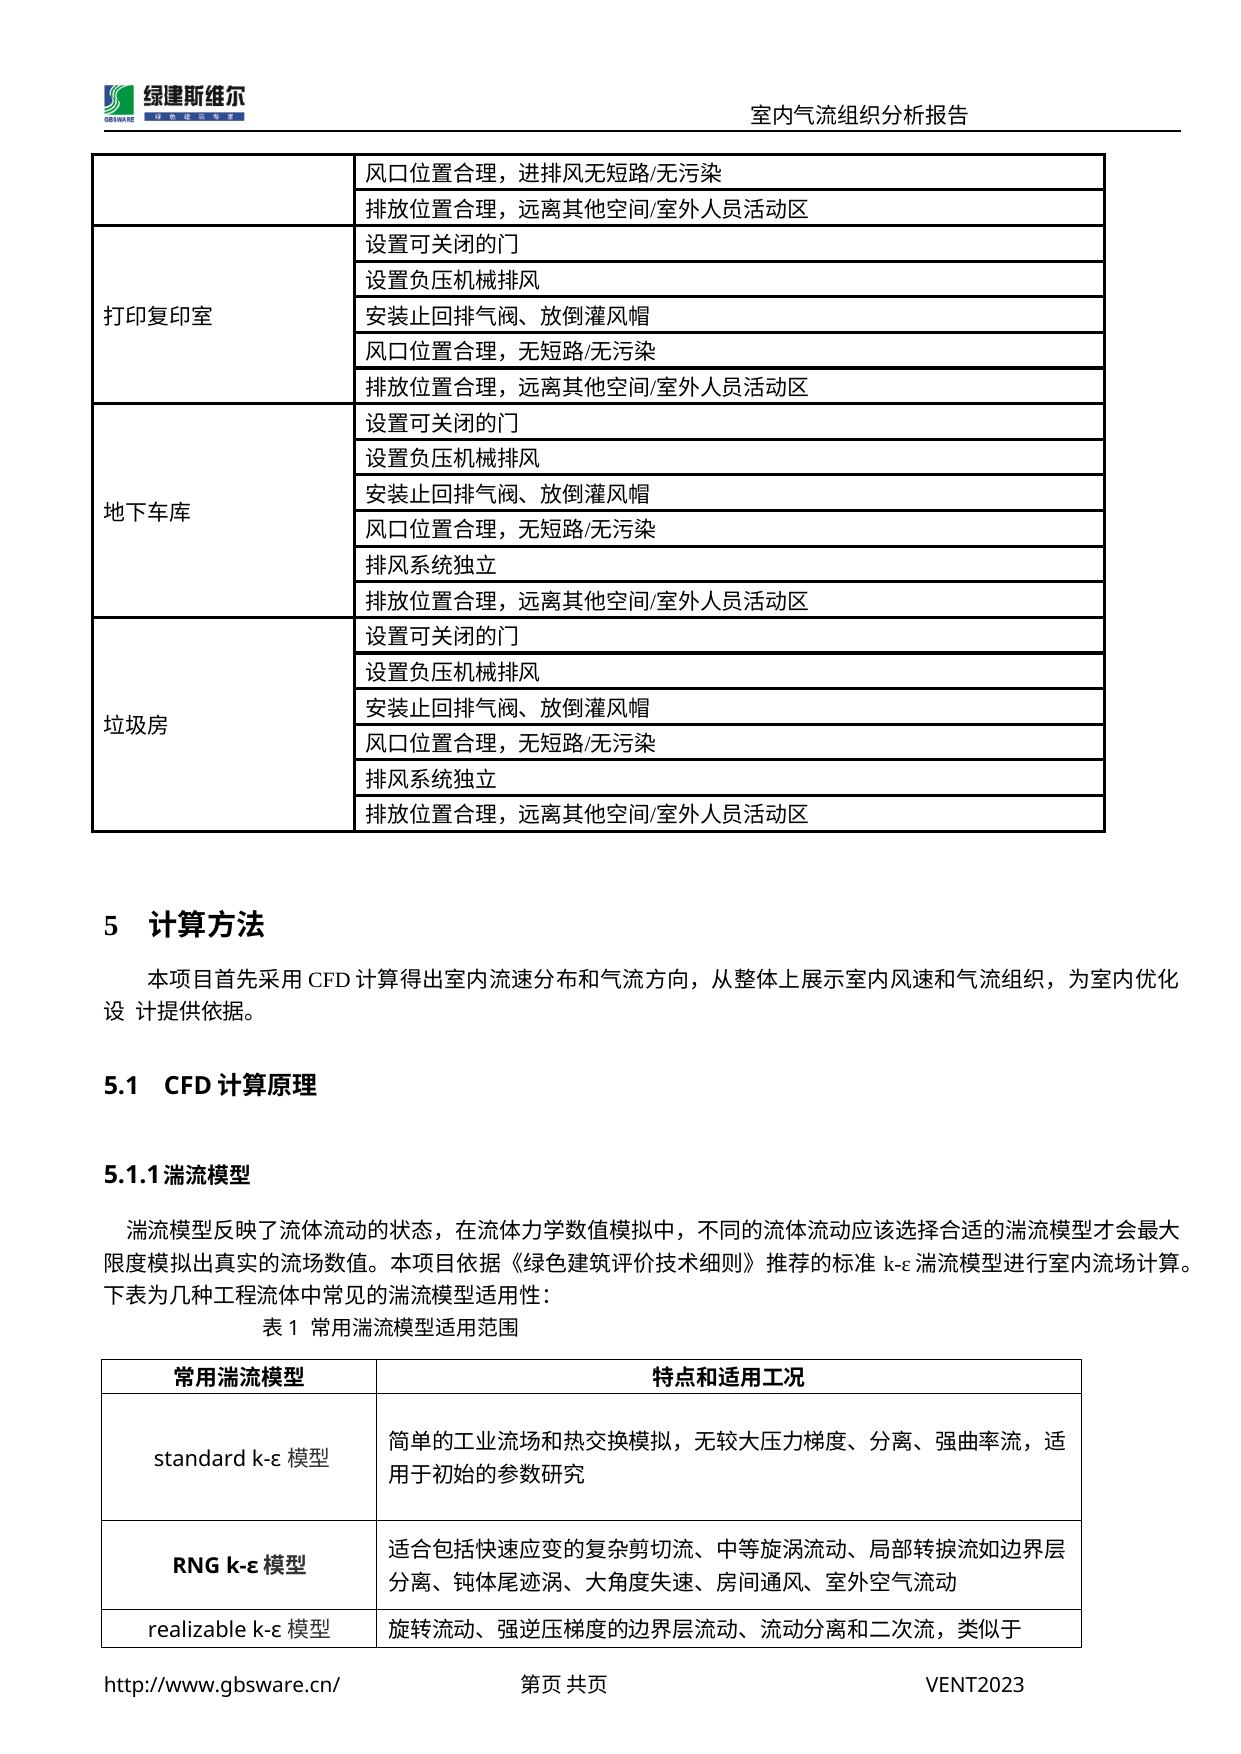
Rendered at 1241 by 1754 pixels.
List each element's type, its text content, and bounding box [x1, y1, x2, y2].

table_cell 设置可关闭的门 [356, 227, 1103, 259]
table_cell 适合包括快速应变的复杂剪切流、中等旋涡流动、局部转捩流如边界层分离、钝体尾迹涡、大角度失速、房间通风、室外空气流动 [377, 1521, 1081, 1608]
table_cell 简单的工业流场和热交换模拟，无较大压力梯度、分离、强曲率流，适用于初始的参数研究 [377, 1394, 1081, 1519]
table_cell 排放位置合理，远离其他空间/室外人员活动区 [356, 797, 1103, 829]
table_cell 安装止回排气阀、放倒灌风帽 [356, 476, 1103, 509]
table_cell realizable k-ε 模型 [102, 1610, 376, 1647]
table_header 常用湍流模型 [102, 1360, 376, 1392]
table_cell 排风系统独立 [356, 761, 1103, 794]
table_cell 地下车库 [94, 405, 353, 616]
table_cell 打印复印室 [94, 227, 353, 402]
table_cell standard k-ε 模型 [102, 1394, 376, 1519]
table_cell 风口位置合理，无短路/无污染 [356, 334, 1103, 366]
table_cell 设置负压机械排风 [356, 263, 1103, 295]
table_cell 排放位置合理，远离其他空间/室外人员活动区 [356, 583, 1103, 616]
text 本项目首先采用CFD计算得出室内流速分布和气流方向，从整体上展示室内风速和气流组织，为室内优化设 计提供依据。 [103, 961, 1181, 1026]
table_cell 风口位置合理，进排风无短路/无污染 [356, 156, 1103, 188]
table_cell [377, 1610, 1081, 1647]
table_cell 排放位置合理，远离其他空间/室外人员活动区 [356, 191, 1103, 224]
table_cell 风口位置合理，无短路/无污染 [356, 726, 1103, 758]
table_cell 排放位置合理，远离其他空间/室外人员活动区 [356, 370, 1103, 402]
table_cell RNG k-ε模型 [102, 1521, 376, 1608]
table_cell 设置负压机械排风 [356, 441, 1103, 473]
table_cell 设置可关闭的门 [356, 405, 1103, 438]
subtitle 湍流模型 [103, 1141, 1181, 1206]
table_cell 设置可关闭的门 [356, 619, 1103, 651]
table_cell 设置负压机械排风 [356, 655, 1103, 687]
table_header 特点和适用工况 [377, 1360, 1081, 1392]
table_cell 安装止回排气阀、放倒灌风帽 [356, 298, 1103, 331]
table_cell 安装止回排气阀、放倒灌风帽 [356, 690, 1103, 723]
table_cell 垃圾房 [94, 619, 353, 829]
text 湍流模型反映了流体流动的状态，在流体力学数值模拟中，不同的流体流动应该选择合适的湍流模型才会最大限度模拟出真实的流场数值。本项目依据《绿色建筑评价技术细则》推荐的标准k-ε湍流模型进行室内流场计算。下表为几种工程流体中常见的湍流模型适用性： [103, 1213, 1181, 1310]
table_cell 风口位置合理，无短路/无污染 [356, 512, 1103, 544]
picture [103, 82, 246, 124]
subtitle 计算方法 [103, 890, 1181, 955]
text 表 1 常用湍流模型适用范围 [103, 1310, 1181, 1343]
subtitle CFD计算原理 [103, 1051, 1181, 1116]
table_cell 排风系统独立 [356, 548, 1103, 580]
